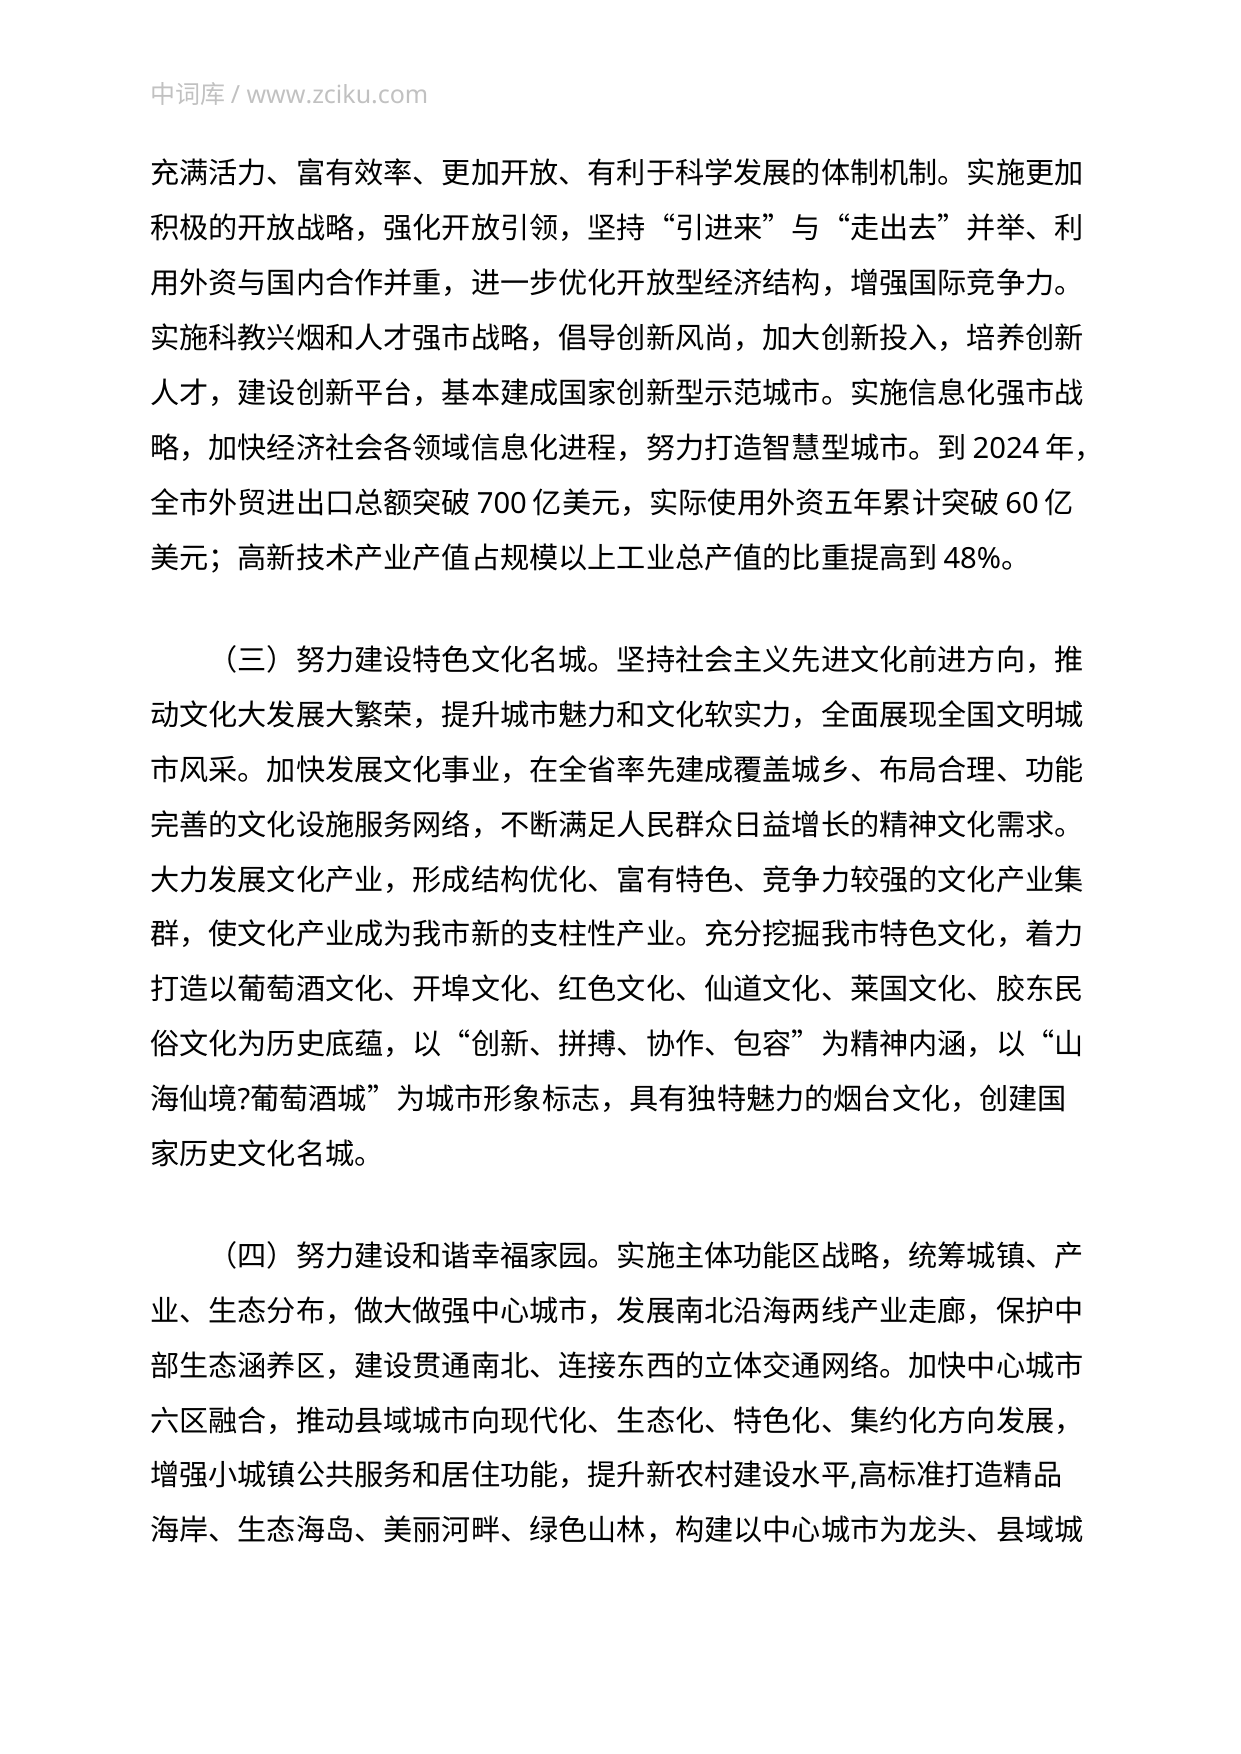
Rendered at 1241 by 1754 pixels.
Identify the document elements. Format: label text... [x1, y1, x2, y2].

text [150, 1232, 1090, 1549]
text （三）努力建设特色文化名城。坚持社会主义先进文化前进方向，推动文化大发展大繁荣，提升城市魅力和文化软实力，全面展现全国文明城市风采。加快发展文化事业，在全省率先建成覆盖城乡、布局合理、功能完善的文化设施服务网络，不断满足人民群众日益增长的精神文化需求。大力发展文化产业，形成结构优化、富有特色、竞争力较强的文化产业集群，使文化产业成为我市新的支柱性产业。充分挖掘我市特色文化，着力打造以葡萄酒文化、开埠文化、红色文化、仙道文化、莱国文化、胶东民俗文化为历史底蕴，以“创新、拼搏、协作、包容”为精神内涵，以“山海仙境?葡萄酒城”为城市形象标志，具有独特魅力的烟台文化，创建国家历史文化名城。 [150, 636, 1090, 1173]
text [150, 150, 1090, 577]
